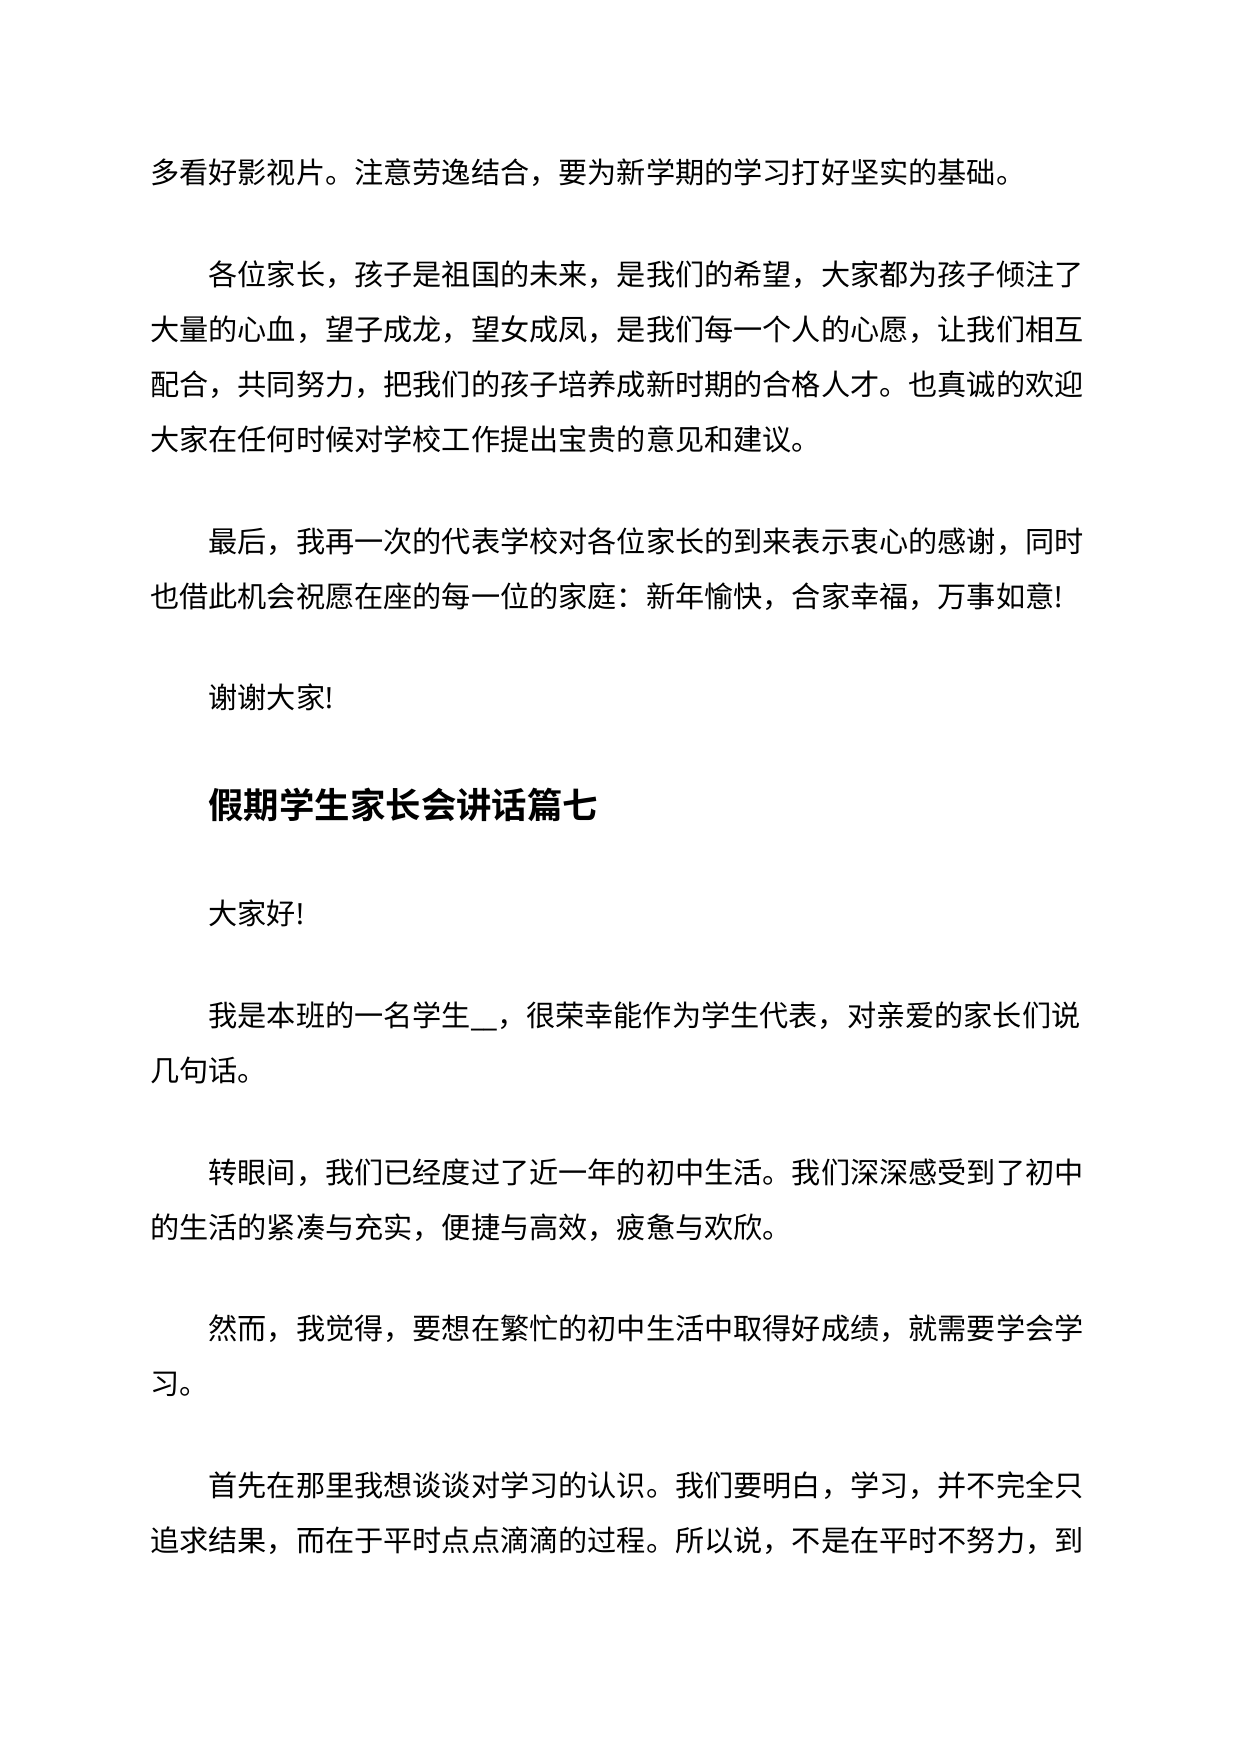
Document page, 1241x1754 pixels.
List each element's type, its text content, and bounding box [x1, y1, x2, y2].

text 大家好! [150, 891, 1090, 933]
text 我是本班的一名学生__，很荣幸能作为学生代表，对亲爱的家长们说几句话。 [150, 992, 1090, 1090]
text 谢谢大家! [150, 675, 1090, 717]
text 各位家长，孩子是祖国的未来，是我们的希望，大家都为孩子倾注了大量的心血，望子成龙，望女成凤，是我们每一个人的心愿，让我们相互配合，共同努力，把我们的孩子培养成新时期的合格人才。也真诚的欢迎大家在任何时候对学校工作提出宝贵的意见和建议。 [150, 252, 1090, 459]
text 转眼间，我们已经度过了近一年的初中生活。我们深深感受到了初中的生活的紧凑与充实，便捷与高效，疲惫与欢欣。 [150, 1149, 1090, 1246]
text 然而，我觉得，要想在繁忙的初中生活中取得好成绩，就需要学会学习。 [150, 1306, 1090, 1403]
text 最后，我再一次的代表学校对各位家长的到来表示衷心的感谢，同时也借此机会祝愿在座的每一位的家庭：新年愉快，合家幸福，万事如意! [150, 518, 1090, 616]
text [150, 1463, 1090, 1560]
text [150, 150, 1090, 192]
text 假期学生家长会讲话篇七 [150, 777, 1090, 828]
